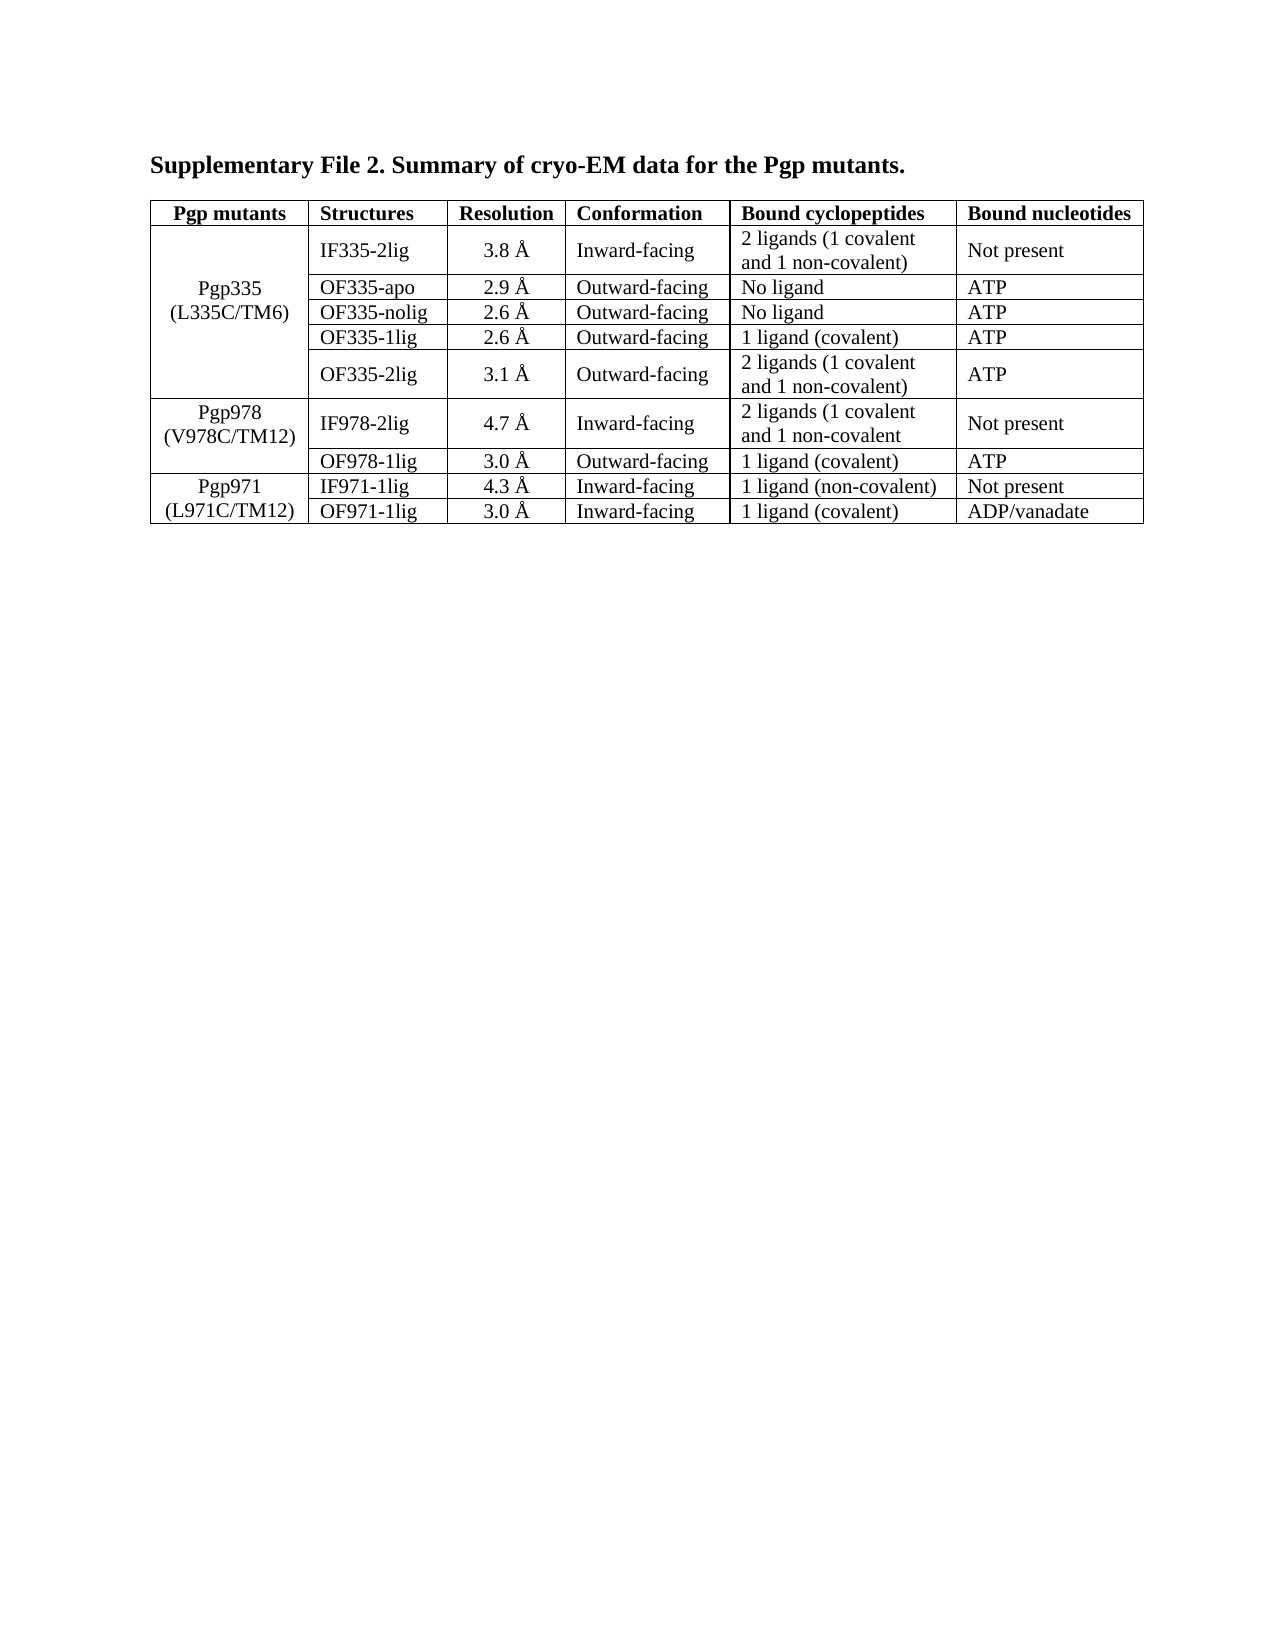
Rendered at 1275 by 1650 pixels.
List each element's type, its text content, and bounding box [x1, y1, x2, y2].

table_cell No ligand [731, 300, 956, 324]
table_cell OF335-nolig [309, 300, 447, 324]
table_header Structures [309, 201, 447, 225]
table_header Conformation [566, 201, 729, 225]
table_cell Not present [957, 226, 1143, 274]
table_cell Outward-facing [566, 350, 729, 398]
table_cell 4.7 Å [448, 399, 565, 447]
table_cell IF335-2lig [309, 226, 447, 274]
table_cell 4.3 Å [448, 474, 565, 498]
table_cell Pgp335 (L335C/TM6) [151, 226, 308, 398]
table_cell 2.6 Å [448, 325, 565, 349]
table_cell Inward-facing [566, 399, 729, 447]
table_cell Not present [957, 399, 1143, 447]
table_cell OF335-apo [309, 275, 447, 299]
table_cell Outward-facing [566, 449, 729, 473]
table_cell 3.0 Å [448, 499, 565, 523]
table_cell 2 ligands (1 covalent and 1 non-covalent) [731, 350, 956, 398]
table_cell ATP [957, 350, 1143, 398]
table_cell ATP [957, 300, 1143, 324]
table_cell 1 ligand (covalent) [731, 499, 956, 523]
table_cell Inward-facing [566, 474, 729, 498]
table_cell Outward-facing [566, 325, 729, 349]
table_header Resolution [448, 201, 565, 225]
table_cell OF335-2lig [309, 350, 447, 398]
table_cell IF971-1lig [309, 474, 447, 498]
table_cell 1 ligand (non-covalent) [731, 474, 956, 498]
table_cell ATP [957, 275, 1143, 299]
table_header Bound nucleotides [957, 201, 1143, 225]
table_cell ATP [957, 325, 1143, 349]
table_cell IF978-2lig [309, 399, 447, 447]
table_cell ATP [957, 449, 1143, 473]
table_cell Inward-facing [566, 226, 729, 274]
table_cell 3.0 Å [448, 449, 565, 473]
text Supplementary File 2. Summary of cryo-EM data for the Pgp mutants. [150, 150, 1125, 179]
table_cell OF971-1lig [309, 499, 447, 523]
table_cell Pgp971 (L971C/TM12) [151, 474, 308, 523]
table_cell 2.9 Å [448, 275, 565, 299]
table_cell OF335-1lig [309, 325, 447, 349]
table_header Pgp mutants [151, 201, 308, 225]
table_cell No ligand [731, 275, 956, 299]
table_cell Outward-facing [566, 275, 729, 299]
table_cell 2.6 Å [448, 300, 565, 324]
table_cell ADP/vanadate [957, 499, 1143, 523]
table_cell 3.8 Å [448, 226, 565, 274]
table_cell Not present [957, 474, 1143, 498]
table_cell 2 ligands (1 covalent and 1 non-covalent [731, 399, 956, 447]
table_cell 1 ligand (covalent) [731, 325, 956, 349]
table_cell Pgp978 (V978C/TM12) [151, 399, 308, 473]
table_cell 1 ligand (covalent) [731, 449, 956, 473]
table_cell OF978-1lig [309, 449, 447, 473]
table_cell 3.1 Å [448, 350, 565, 398]
table_cell Inward-facing [566, 499, 729, 523]
table_cell 2 ligands (1 covalent and 1 non-covalent) [731, 226, 956, 274]
table_cell Outward-facing [566, 300, 729, 324]
table_header Bound cyclopeptides [731, 201, 956, 225]
